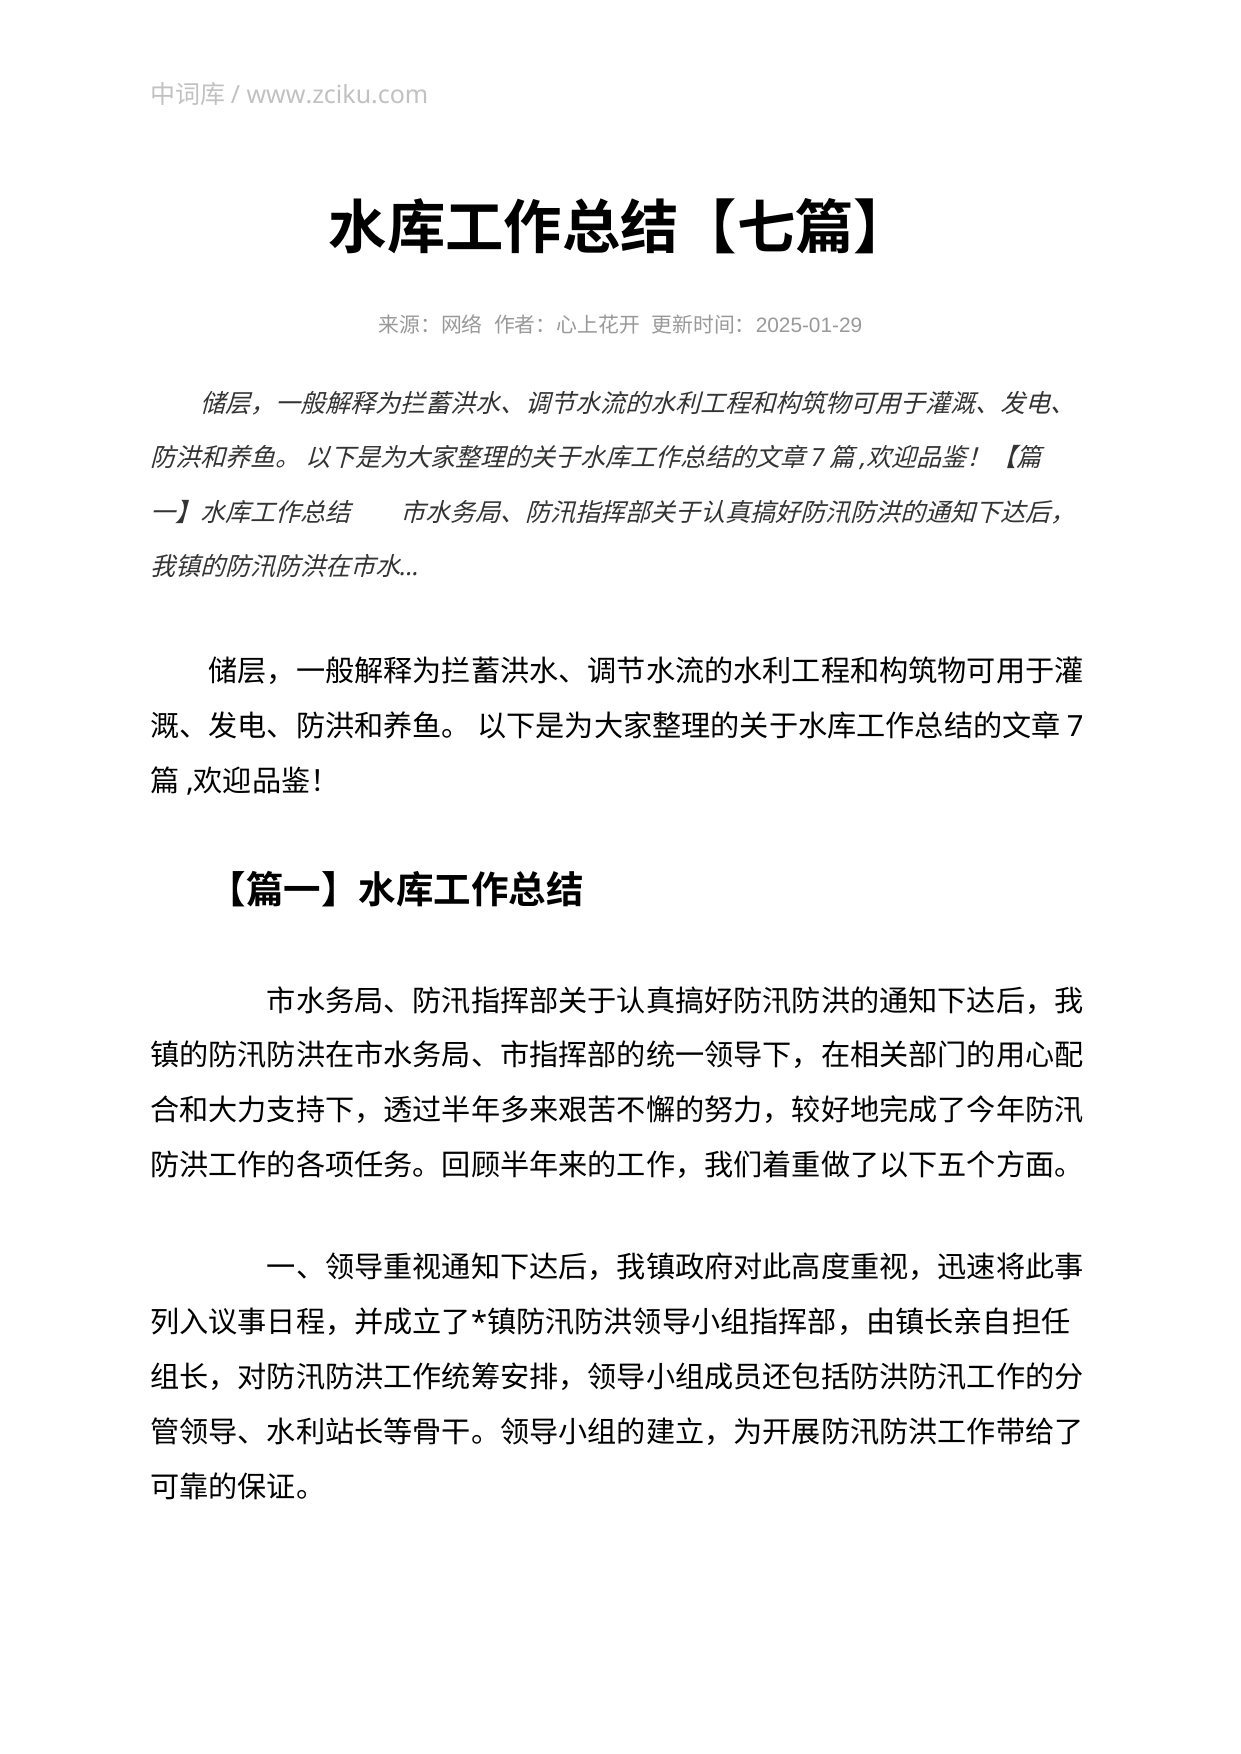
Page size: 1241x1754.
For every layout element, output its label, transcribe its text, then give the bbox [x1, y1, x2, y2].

text 储层，一般解释为拦蓄洪水、调节水流的水利工程和构筑物可用于灌溉、发电、防洪和养鱼。 以下是为大家整理的关于水库工作总结的文章7篇 ,欢迎品鉴！ [150, 648, 1090, 800]
text 【篇一】水库工作总结 [150, 860, 1090, 914]
text 一、领导重视通知下达后，我镇政府对此高度重视，迅速将此事列入议事日程，并成立了*镇防汛防洪领导小组指挥部，由镇长亲自担任组长，对防汛防洪工作统筹安排，领导小组成员还包括防洪防汛工作的分管领导、水利站长等骨干。领导小组的建立，为开展防汛防洪工作带给了可靠的保证。 [150, 1243, 1090, 1506]
text 市水务局、防汛指挥部关于认真搞好防汛防洪的通知下达后，我镇的防汛防洪在市水务局、市指挥部的统一领导下，在相关部门的用心配合和大力支持下，透过半年多来艰苦不懈的努力，较好地完成了今年防汛防洪工作的各项任务。回顾半年来的工作，我们着重做了以下五个方面。 [150, 977, 1090, 1184]
text 来源：网络 作者：心上花开 更新时间：2025-01-29 [150, 313, 1090, 337]
subtitle 水库工作总结【七篇】 [150, 181, 1090, 266]
text 储层，一般解释为拦蓄洪水、调节水流的水利工程和构筑物可用于灌溉、发电、防洪和养鱼。 以下是为大家整理的关于水库工作总结的文章7篇 ,欢迎品鉴！【篇一】水库工作总结 市水务局、防汛指挥部关于认真搞好防汛防洪的通知下达后，我镇的防汛防洪在市水... [150, 383, 1090, 583]
